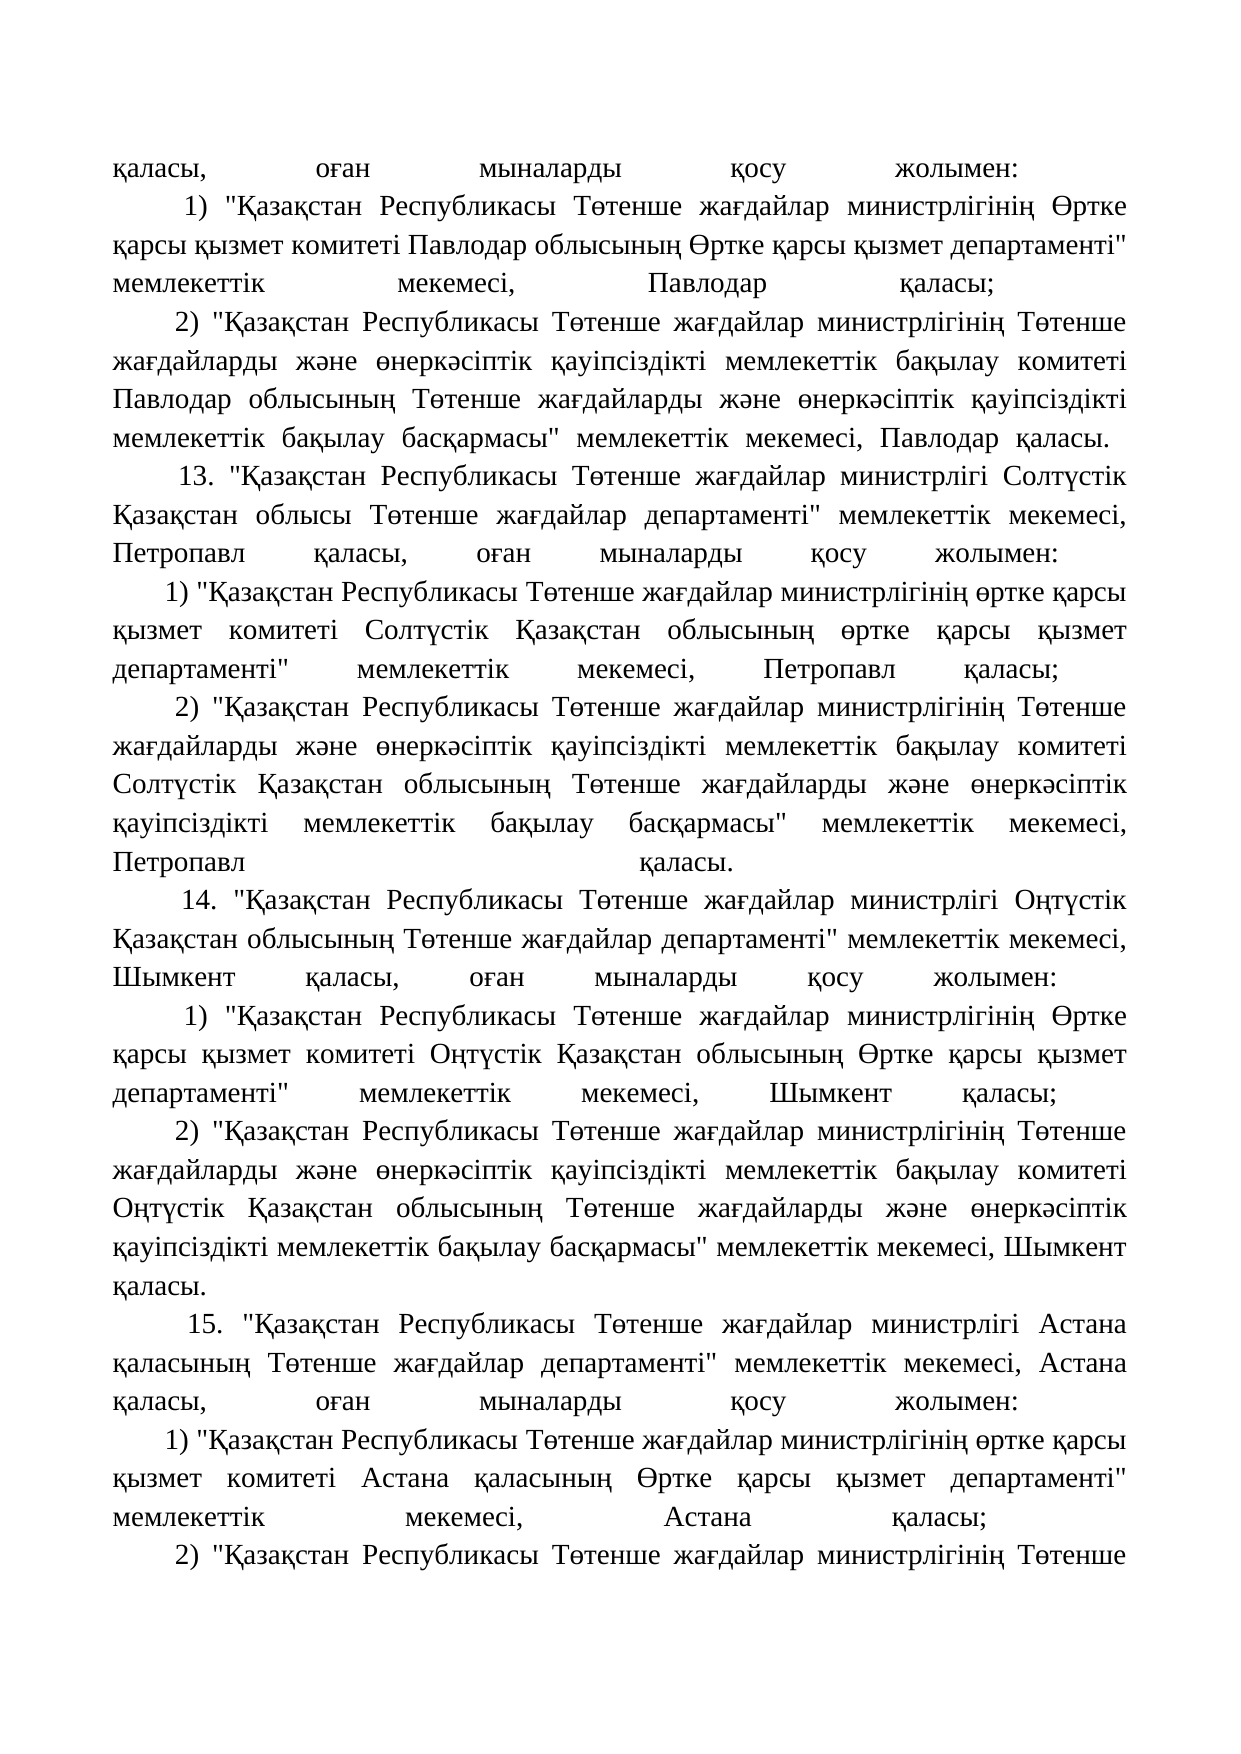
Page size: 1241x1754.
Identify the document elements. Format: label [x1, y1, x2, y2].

text [112, 150, 1128, 1571]
